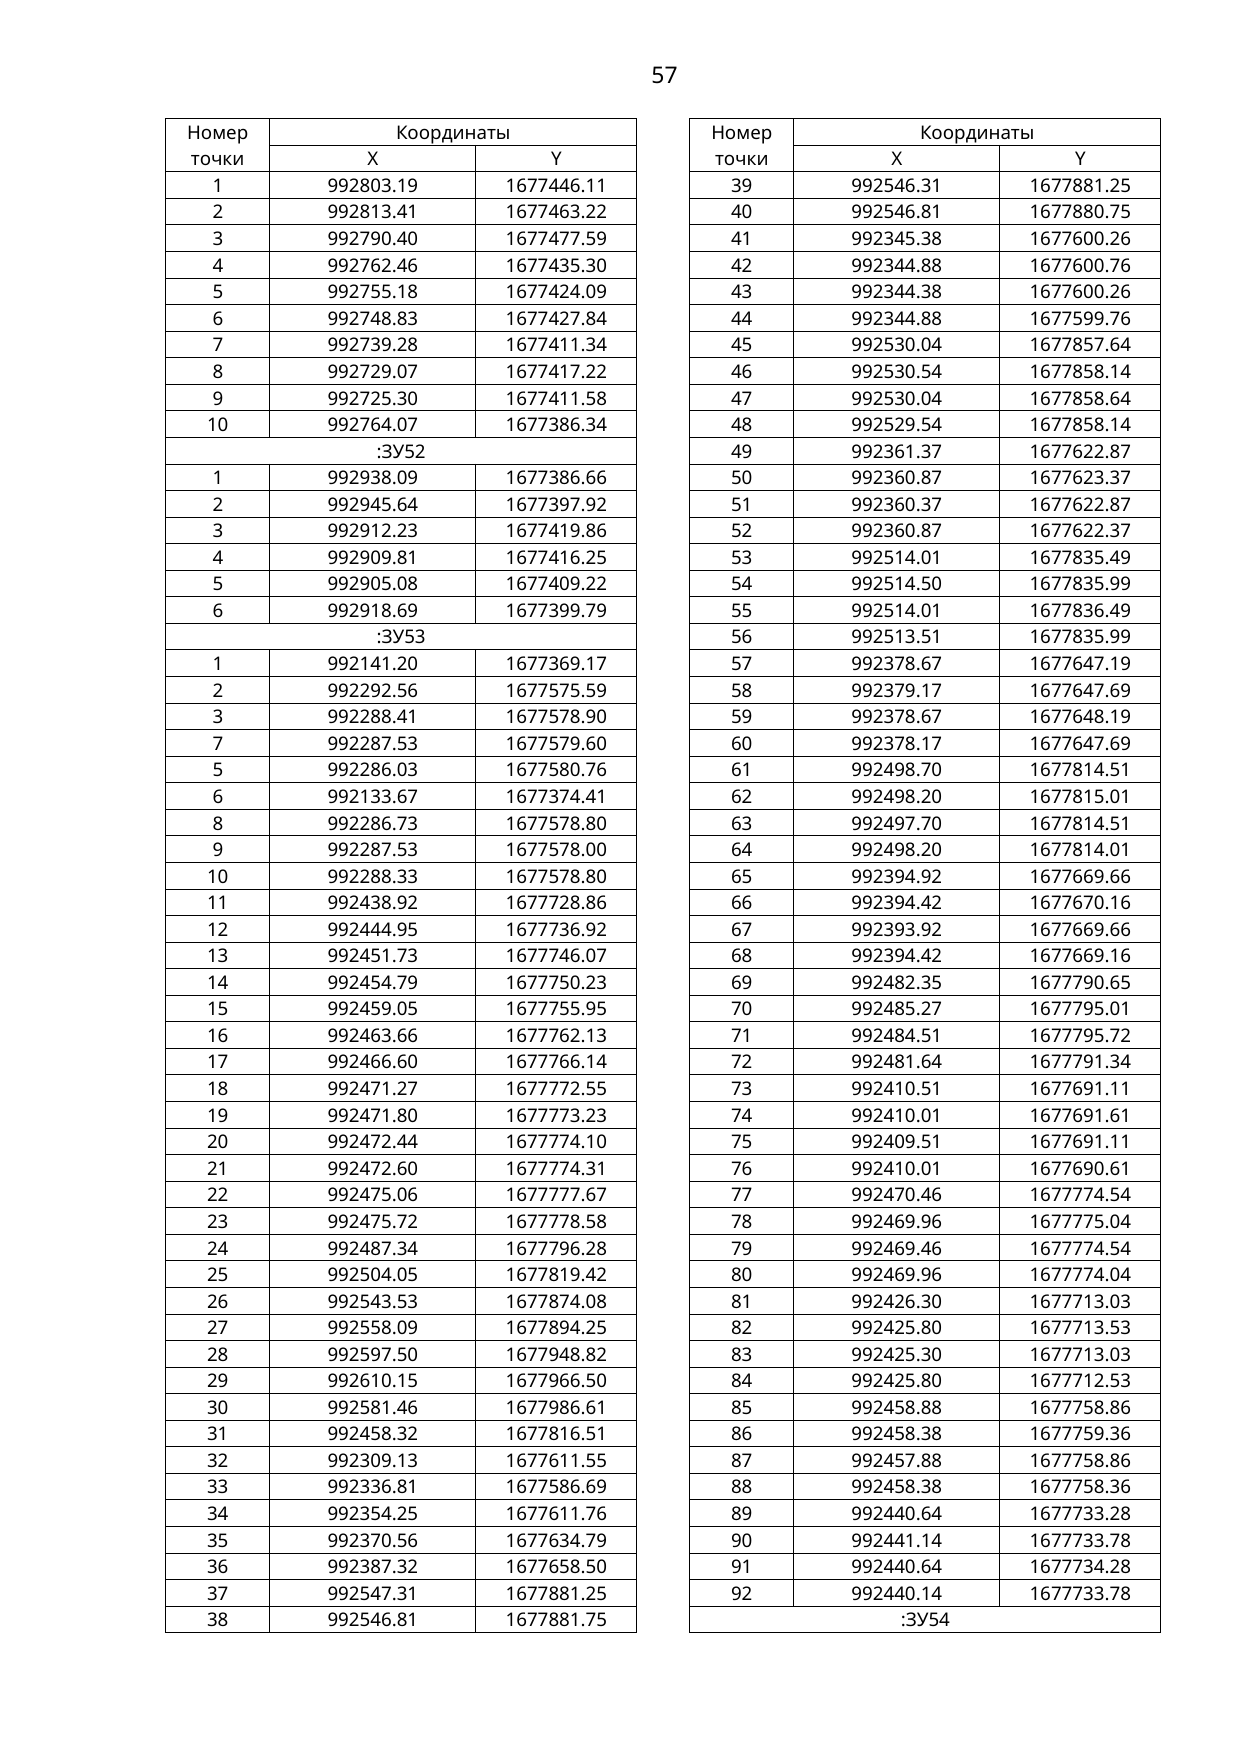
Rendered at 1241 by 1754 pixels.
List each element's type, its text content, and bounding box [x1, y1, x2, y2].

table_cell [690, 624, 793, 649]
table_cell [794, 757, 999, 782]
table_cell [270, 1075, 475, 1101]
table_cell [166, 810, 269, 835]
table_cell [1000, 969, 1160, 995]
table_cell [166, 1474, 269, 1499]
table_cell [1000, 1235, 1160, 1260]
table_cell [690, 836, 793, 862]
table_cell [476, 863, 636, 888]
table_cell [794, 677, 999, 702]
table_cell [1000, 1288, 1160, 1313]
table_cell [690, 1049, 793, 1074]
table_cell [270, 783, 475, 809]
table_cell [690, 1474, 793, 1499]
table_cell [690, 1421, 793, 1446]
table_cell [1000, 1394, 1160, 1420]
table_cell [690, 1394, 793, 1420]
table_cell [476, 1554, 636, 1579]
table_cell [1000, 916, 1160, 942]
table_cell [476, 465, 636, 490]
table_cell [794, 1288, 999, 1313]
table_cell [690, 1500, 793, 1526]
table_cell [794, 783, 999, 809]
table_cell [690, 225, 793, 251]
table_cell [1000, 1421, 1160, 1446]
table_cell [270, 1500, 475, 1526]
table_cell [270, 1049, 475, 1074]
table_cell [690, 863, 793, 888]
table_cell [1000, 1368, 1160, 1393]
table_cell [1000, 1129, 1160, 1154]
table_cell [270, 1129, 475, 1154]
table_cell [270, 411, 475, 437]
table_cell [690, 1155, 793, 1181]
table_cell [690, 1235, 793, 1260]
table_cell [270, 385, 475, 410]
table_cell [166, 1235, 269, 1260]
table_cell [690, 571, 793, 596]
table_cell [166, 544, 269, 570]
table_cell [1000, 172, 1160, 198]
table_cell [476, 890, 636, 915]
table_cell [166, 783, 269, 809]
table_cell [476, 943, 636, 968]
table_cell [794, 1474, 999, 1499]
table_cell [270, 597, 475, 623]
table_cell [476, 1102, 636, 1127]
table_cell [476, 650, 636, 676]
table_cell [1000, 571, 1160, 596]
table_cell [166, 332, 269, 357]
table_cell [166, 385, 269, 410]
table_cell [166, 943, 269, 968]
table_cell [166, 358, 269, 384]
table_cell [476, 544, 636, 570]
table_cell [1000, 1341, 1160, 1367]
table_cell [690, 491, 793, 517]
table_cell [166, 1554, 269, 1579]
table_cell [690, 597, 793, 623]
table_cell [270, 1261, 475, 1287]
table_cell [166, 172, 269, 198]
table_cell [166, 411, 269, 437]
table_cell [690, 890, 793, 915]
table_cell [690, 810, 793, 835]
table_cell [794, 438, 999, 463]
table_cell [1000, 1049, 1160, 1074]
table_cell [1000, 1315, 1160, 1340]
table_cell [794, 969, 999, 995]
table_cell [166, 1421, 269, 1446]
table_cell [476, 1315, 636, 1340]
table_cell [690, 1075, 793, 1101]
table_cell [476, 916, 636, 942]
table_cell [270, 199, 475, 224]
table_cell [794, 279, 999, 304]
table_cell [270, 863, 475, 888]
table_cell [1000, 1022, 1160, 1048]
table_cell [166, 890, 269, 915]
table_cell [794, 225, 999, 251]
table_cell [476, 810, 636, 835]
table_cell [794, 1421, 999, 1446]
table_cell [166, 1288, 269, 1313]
table_header Координаты [270, 119, 636, 145]
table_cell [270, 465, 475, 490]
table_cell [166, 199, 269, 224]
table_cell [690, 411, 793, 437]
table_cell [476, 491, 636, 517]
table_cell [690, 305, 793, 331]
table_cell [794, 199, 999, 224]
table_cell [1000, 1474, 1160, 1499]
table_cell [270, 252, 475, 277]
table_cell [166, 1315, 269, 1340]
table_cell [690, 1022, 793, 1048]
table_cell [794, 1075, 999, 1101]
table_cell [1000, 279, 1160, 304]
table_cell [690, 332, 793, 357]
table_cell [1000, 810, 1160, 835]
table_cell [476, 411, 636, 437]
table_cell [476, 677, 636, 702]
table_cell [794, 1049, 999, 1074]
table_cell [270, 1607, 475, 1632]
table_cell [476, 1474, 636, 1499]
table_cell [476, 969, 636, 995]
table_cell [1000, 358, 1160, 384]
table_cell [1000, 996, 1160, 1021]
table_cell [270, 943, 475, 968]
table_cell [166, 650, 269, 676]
table_cell Y [1000, 146, 1160, 171]
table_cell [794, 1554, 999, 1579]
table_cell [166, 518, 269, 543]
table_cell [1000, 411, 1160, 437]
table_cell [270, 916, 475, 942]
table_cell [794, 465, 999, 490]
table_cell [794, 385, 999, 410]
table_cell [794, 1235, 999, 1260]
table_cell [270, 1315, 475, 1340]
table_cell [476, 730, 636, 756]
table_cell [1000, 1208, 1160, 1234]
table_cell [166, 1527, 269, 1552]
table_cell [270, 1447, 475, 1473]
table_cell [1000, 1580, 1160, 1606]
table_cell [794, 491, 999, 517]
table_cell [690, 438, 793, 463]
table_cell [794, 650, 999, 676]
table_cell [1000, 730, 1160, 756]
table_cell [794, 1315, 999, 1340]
table_header Номер точки [166, 119, 269, 171]
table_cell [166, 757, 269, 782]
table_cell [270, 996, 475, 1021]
table_header Координаты [794, 119, 1160, 145]
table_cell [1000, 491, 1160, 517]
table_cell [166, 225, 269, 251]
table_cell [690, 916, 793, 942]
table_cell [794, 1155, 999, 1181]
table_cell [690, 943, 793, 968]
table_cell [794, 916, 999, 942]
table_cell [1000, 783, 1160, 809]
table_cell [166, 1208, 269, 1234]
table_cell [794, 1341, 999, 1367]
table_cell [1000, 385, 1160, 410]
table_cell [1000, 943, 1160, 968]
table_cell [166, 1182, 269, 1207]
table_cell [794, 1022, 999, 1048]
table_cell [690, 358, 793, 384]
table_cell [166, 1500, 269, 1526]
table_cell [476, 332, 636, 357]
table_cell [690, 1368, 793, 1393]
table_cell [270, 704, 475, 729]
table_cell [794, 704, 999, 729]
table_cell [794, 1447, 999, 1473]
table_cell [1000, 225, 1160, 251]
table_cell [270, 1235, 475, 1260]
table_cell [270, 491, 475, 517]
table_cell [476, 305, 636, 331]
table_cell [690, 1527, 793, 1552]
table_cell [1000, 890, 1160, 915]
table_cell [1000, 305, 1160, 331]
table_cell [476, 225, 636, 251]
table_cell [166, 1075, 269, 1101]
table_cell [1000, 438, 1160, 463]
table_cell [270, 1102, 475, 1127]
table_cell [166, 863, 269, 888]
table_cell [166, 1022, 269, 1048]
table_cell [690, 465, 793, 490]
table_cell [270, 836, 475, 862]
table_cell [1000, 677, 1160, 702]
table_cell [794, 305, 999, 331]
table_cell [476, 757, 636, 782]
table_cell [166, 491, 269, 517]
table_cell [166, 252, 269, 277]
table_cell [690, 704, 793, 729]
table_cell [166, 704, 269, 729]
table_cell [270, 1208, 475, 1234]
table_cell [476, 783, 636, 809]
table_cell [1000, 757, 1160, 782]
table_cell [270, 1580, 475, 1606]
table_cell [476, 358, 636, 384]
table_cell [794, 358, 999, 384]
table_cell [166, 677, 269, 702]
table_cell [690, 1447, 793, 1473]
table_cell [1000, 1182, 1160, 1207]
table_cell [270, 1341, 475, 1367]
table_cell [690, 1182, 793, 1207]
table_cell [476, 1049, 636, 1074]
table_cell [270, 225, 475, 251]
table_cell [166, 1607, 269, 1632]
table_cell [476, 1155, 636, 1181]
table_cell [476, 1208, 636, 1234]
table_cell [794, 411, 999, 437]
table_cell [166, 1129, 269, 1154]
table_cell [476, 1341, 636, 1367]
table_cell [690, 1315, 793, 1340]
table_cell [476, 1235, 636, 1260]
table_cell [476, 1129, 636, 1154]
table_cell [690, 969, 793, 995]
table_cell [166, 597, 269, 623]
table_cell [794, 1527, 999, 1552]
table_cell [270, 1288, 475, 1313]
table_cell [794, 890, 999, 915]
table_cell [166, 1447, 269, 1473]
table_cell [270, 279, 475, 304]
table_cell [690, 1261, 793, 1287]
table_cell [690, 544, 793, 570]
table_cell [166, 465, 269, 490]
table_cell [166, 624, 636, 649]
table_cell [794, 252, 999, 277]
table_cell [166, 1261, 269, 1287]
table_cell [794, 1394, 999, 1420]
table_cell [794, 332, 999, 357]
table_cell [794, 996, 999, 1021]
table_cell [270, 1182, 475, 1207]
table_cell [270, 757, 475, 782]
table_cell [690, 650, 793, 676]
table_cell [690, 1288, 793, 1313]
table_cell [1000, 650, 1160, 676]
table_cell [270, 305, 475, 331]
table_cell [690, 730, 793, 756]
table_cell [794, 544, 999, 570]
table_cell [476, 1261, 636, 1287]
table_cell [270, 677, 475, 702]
table_cell X [270, 146, 475, 171]
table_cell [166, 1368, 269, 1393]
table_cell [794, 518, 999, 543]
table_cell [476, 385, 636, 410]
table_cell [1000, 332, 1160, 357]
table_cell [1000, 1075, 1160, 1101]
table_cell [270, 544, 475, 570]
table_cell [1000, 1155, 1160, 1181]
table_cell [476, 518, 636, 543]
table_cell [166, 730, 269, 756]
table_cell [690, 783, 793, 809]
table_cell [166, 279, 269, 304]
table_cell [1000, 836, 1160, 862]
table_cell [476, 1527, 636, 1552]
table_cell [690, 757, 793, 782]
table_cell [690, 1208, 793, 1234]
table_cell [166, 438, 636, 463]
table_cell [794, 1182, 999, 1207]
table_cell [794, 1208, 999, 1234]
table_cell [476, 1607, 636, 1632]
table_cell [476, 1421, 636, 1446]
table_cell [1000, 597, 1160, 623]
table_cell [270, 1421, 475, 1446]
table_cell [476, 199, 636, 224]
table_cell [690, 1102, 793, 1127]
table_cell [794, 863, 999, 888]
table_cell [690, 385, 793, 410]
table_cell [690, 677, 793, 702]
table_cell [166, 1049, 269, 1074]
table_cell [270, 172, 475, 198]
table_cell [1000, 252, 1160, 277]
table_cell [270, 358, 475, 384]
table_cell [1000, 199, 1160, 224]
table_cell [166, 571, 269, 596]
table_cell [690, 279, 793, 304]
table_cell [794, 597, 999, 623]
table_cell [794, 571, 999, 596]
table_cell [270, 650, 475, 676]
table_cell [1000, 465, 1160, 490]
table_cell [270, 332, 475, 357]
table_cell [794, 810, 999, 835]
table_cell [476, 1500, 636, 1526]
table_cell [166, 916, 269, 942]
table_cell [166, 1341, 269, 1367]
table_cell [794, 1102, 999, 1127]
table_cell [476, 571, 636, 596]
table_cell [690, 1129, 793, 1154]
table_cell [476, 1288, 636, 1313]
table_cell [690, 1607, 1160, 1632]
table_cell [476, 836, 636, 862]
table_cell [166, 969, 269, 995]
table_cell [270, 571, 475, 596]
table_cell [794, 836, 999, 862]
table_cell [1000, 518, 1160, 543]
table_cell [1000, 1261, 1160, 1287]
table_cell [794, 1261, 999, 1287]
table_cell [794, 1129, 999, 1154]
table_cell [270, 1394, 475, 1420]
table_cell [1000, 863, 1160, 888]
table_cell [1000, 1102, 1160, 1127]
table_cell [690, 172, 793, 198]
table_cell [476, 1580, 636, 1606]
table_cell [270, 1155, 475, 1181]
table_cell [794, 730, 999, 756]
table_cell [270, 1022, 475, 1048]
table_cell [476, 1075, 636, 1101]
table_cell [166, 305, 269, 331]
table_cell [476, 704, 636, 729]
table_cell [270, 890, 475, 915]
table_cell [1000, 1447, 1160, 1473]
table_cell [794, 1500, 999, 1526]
table_cell X [794, 146, 999, 171]
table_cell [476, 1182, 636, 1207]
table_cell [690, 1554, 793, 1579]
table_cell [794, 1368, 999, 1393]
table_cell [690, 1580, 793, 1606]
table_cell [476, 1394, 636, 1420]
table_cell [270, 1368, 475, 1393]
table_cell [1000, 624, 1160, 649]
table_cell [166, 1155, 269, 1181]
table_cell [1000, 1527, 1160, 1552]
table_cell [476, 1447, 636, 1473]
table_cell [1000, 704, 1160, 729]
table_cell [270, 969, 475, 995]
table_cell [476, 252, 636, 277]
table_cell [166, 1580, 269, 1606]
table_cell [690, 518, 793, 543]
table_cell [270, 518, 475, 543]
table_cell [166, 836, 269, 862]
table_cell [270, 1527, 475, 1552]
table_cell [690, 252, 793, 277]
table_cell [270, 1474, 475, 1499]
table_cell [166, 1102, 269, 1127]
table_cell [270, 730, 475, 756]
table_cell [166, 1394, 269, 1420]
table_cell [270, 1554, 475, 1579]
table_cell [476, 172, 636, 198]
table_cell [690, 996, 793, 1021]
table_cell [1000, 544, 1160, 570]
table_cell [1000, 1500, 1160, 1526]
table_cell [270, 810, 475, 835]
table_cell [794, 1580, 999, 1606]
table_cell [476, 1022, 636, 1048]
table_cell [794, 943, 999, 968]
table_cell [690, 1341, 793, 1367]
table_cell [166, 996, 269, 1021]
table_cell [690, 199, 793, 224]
table_cell Y [476, 146, 636, 171]
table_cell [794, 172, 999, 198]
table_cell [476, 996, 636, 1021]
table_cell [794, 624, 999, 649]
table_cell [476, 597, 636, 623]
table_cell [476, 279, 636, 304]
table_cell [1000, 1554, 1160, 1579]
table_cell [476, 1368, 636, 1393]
table_header Номер точки [690, 119, 793, 171]
